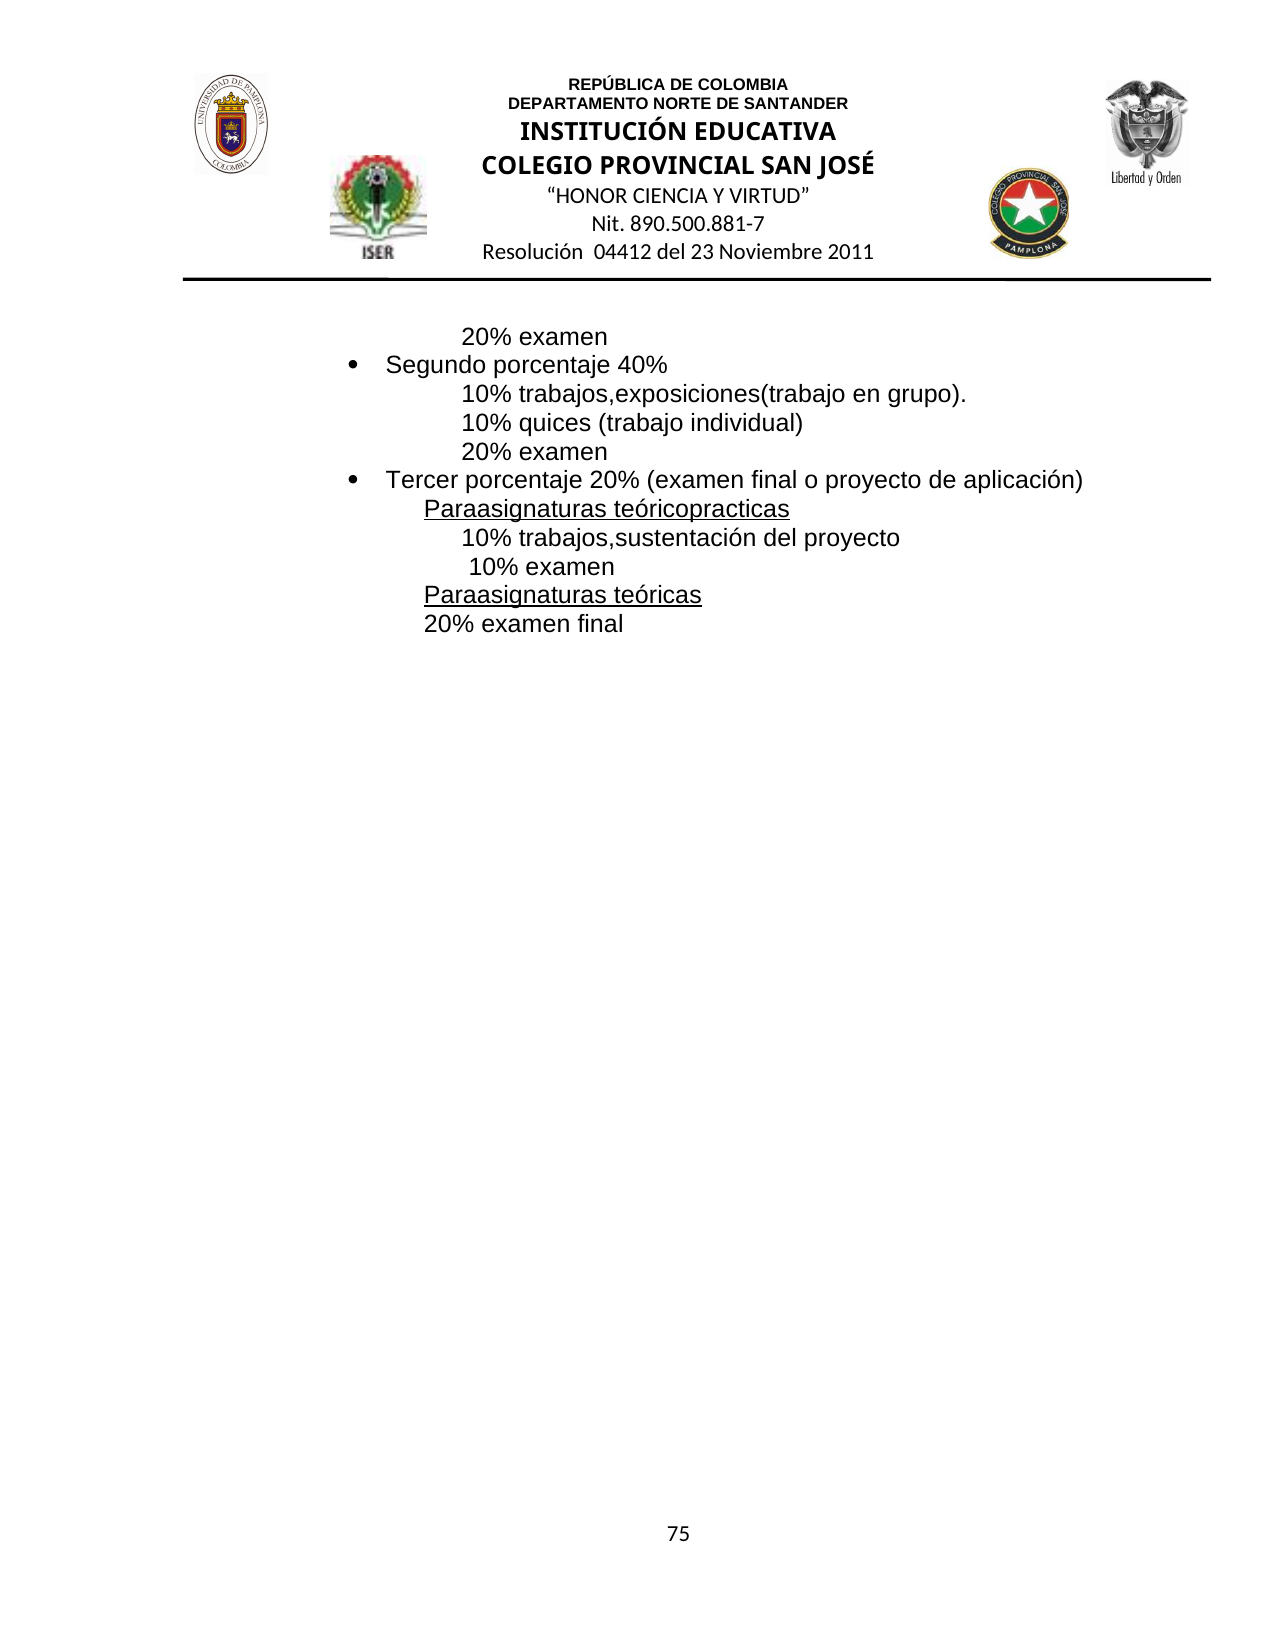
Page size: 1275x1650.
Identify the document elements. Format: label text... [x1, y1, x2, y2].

text 10% examen [468, 552, 1179, 581]
text 10% trabajos,sustentación del proyecto [461, 523, 1179, 552]
picture [988, 166, 1069, 259]
text  Tercer porcentaje 20% (examen final o proyecto de aplicación) Paraasignaturas teóricopracticas [349, 465, 1114, 523]
text 10% trabajos,exposiciones(trabajo en grupo). [461, 379, 1179, 408]
text 20% examen [461, 322, 1179, 350]
text Paraasignaturas teóricas [424, 581, 1179, 609]
picture [193, 73, 269, 175]
text  Segundo porcentaje 40% [349, 350, 1179, 379]
picture [329, 155, 427, 259]
text 10% quices (trabajo individual) [461, 408, 1179, 437]
text 20% examen [461, 437, 1179, 465]
text 20% examen final [350, 609, 1177, 638]
